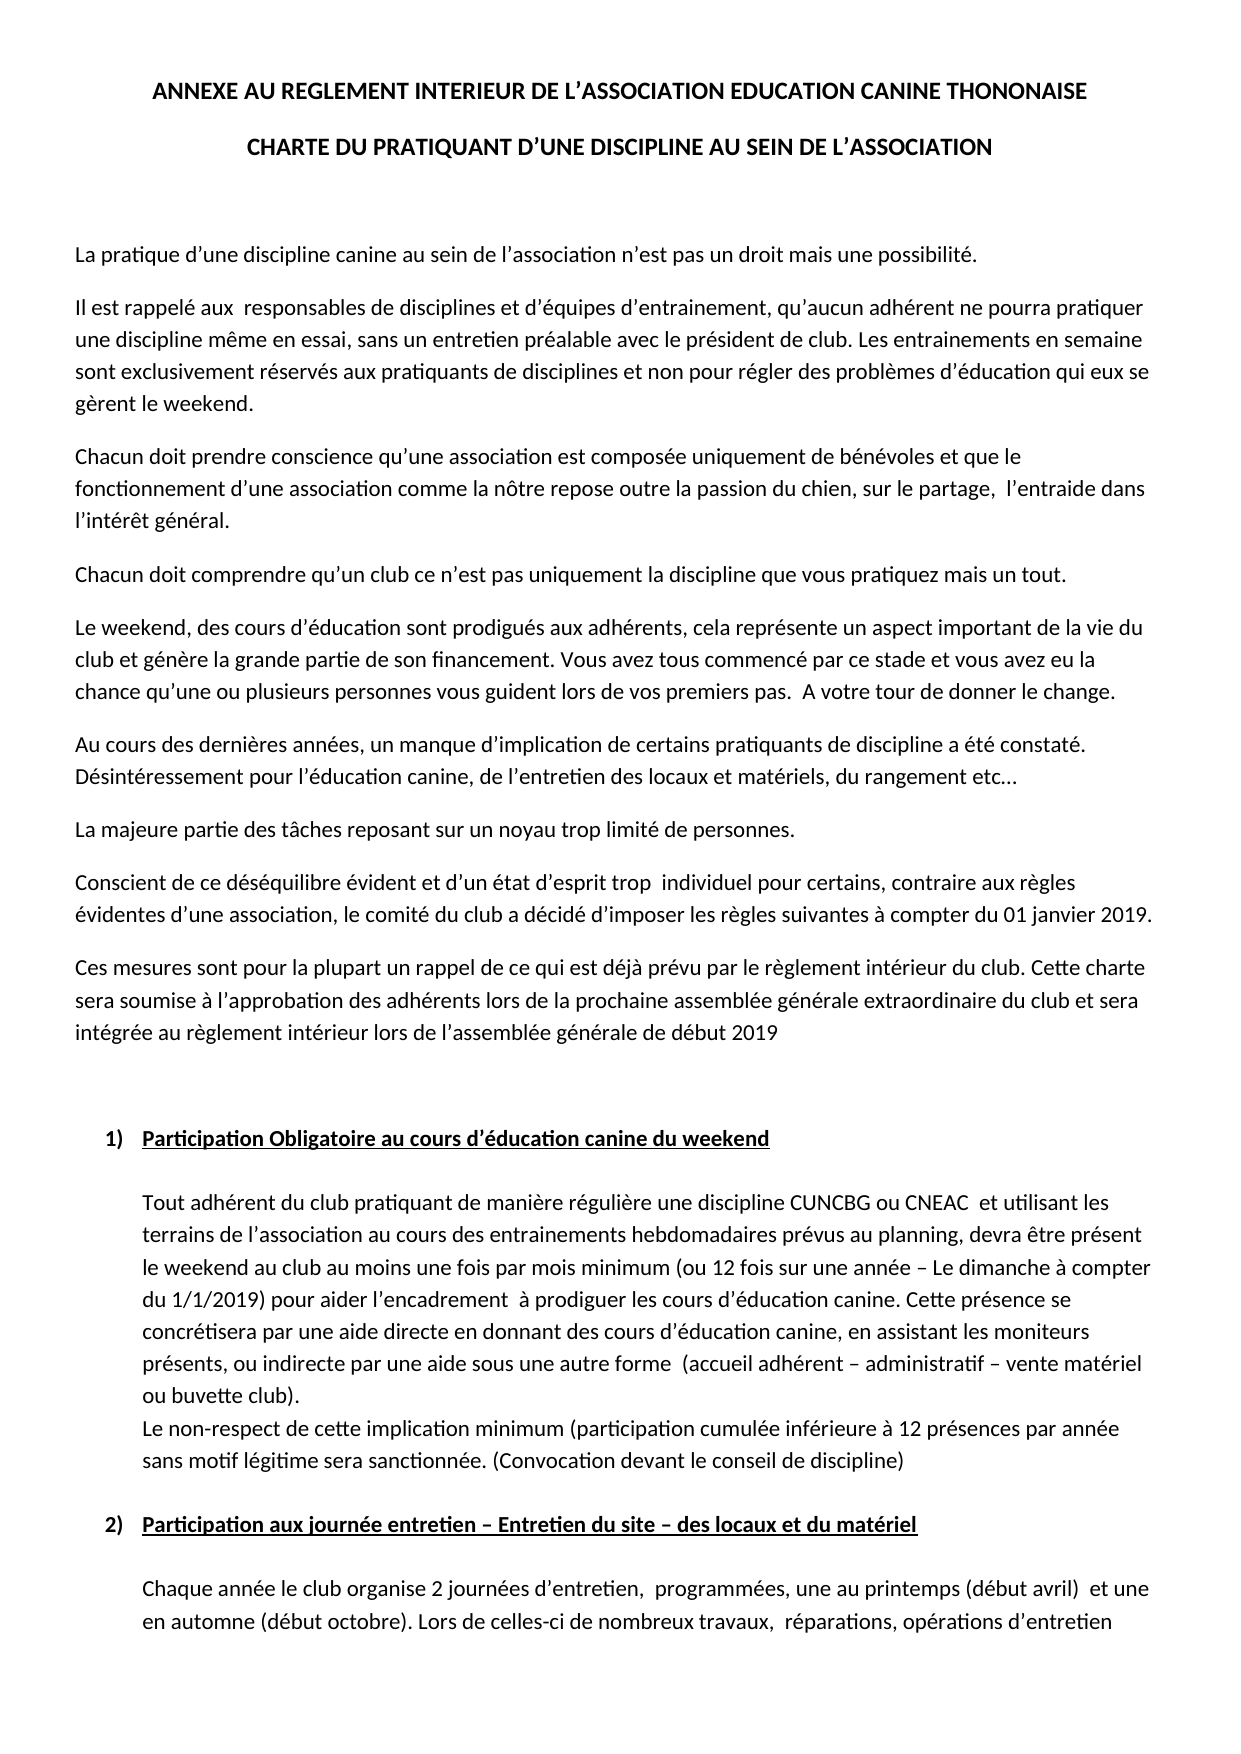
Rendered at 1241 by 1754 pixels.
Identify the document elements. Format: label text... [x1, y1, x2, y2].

text Ces mesures sont pour la plupart un rappel de ce qui est déjà prévu par le règlement intérieur du club. Cette charte sera soumise à l’approbation des adhérents lors de la prochaine assemblée générale extraordinaire du club et sera intégrée au règlement intérieur lors de l’assemblée générale de début 2019 [75, 953, 1165, 1046]
list Participation Obligatoire au cours d’éducation canine du weekend [104, 1124, 1165, 1152]
text Conscient de ce déséquilibre évident et d’un état d’esprit trop individuel pour certains, contraire aux règles évidentes d’une association, le comité du club a décidé d’imposer les règles suivantes à compter du 01 janvier 2019. [75, 868, 1165, 928]
list Le non-respect de cette implication minimum (participation cumulée inférieure à 12 présences par année sans motif légitime sera sanctionnée. (Convocation devant le conseil de discipline) [142, 1414, 1165, 1474]
text La pratique d’une discipline canine au sein de l’association n’est pas un droit mais une possibilité. [75, 240, 1165, 268]
text ANNEXE AU REGLEMENT INTERIEUR DE L’ASSOCIATION EDUCATION CANINE THONONAISE [75, 75, 1165, 106]
list Tout adhérent du club pratiquant de manière régulière une discipline CUNCBG ou CNEAC et utilisant les terrains de l’association au cours des entrainements hebdomadaires prévus au planning, devra être présent le weekend au club au moins une fois par mois minimum (ou 12 fois sur une année – Le dimanche à compter du 1/1/2019) pour aider l’encadrement à prodiguer les cours d’éducation canine. Cette présence se concrétisera par une aide directe en donnant des cours d’éducation canine, en assistant les moniteurs présents, ou indirecte par une aide sous une autre forme (accueil adhérent – administratif – vente matériel ou buvette club). [142, 1188, 1165, 1409]
text Chacun doit prendre conscience qu’une association est composée uniquement de bénévoles et que le fonctionnement d’une association comme la nôtre repose outre la passion du chien, sur le partage, l’entraide dans l’intérêt général. [75, 442, 1165, 535]
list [142, 1574, 1165, 1635]
list Participation aux journée entretien – Entretien du site – des locaux et du matériel [104, 1510, 1165, 1538]
text Le weekend, des cours d’éducation sont prodigués aux adhérents, cela représente un aspect important de la vie du club et génère la grande partie de son financement. Vous avez tous commencé par ce stade et vous avez eu la chance qu’une ou plusieurs personnes vous guident lors de vos premiers pas. A votre tour de donner le change. [75, 613, 1165, 705]
text Chacun doit comprendre qu’un club ce n’est pas uniquement la discipline que vous pratiquez mais un tout. [75, 560, 1165, 588]
text La majeure partie des tâches reposant sur un noyau trop limité de personnes. [75, 815, 1165, 843]
text Il est rappelé aux responsables de disciplines et d’équipes d’entrainement, qu’aucun adhérent ne pourra pratiquer une discipline même en essai, sans un entretien préalable avec le président de club. Les entrainements en semaine sont exclusivement réservés aux pratiquants de disciplines et non pour régler des problèmes d’éducation qui eux se gèrent le weekend. [75, 293, 1165, 417]
text Au cours des dernières années, un manque d’implication de certains pratiquants de discipline a été constaté. Désintéressement pour l’éducation canine, de l’entretien des locaux et matériels, du rangement etc… [75, 730, 1165, 790]
text CHARTE DU PRATIQUANT D’UNE DISCIPLINE AU SEIN DE L’ASSOCIATION [75, 131, 1165, 161]
